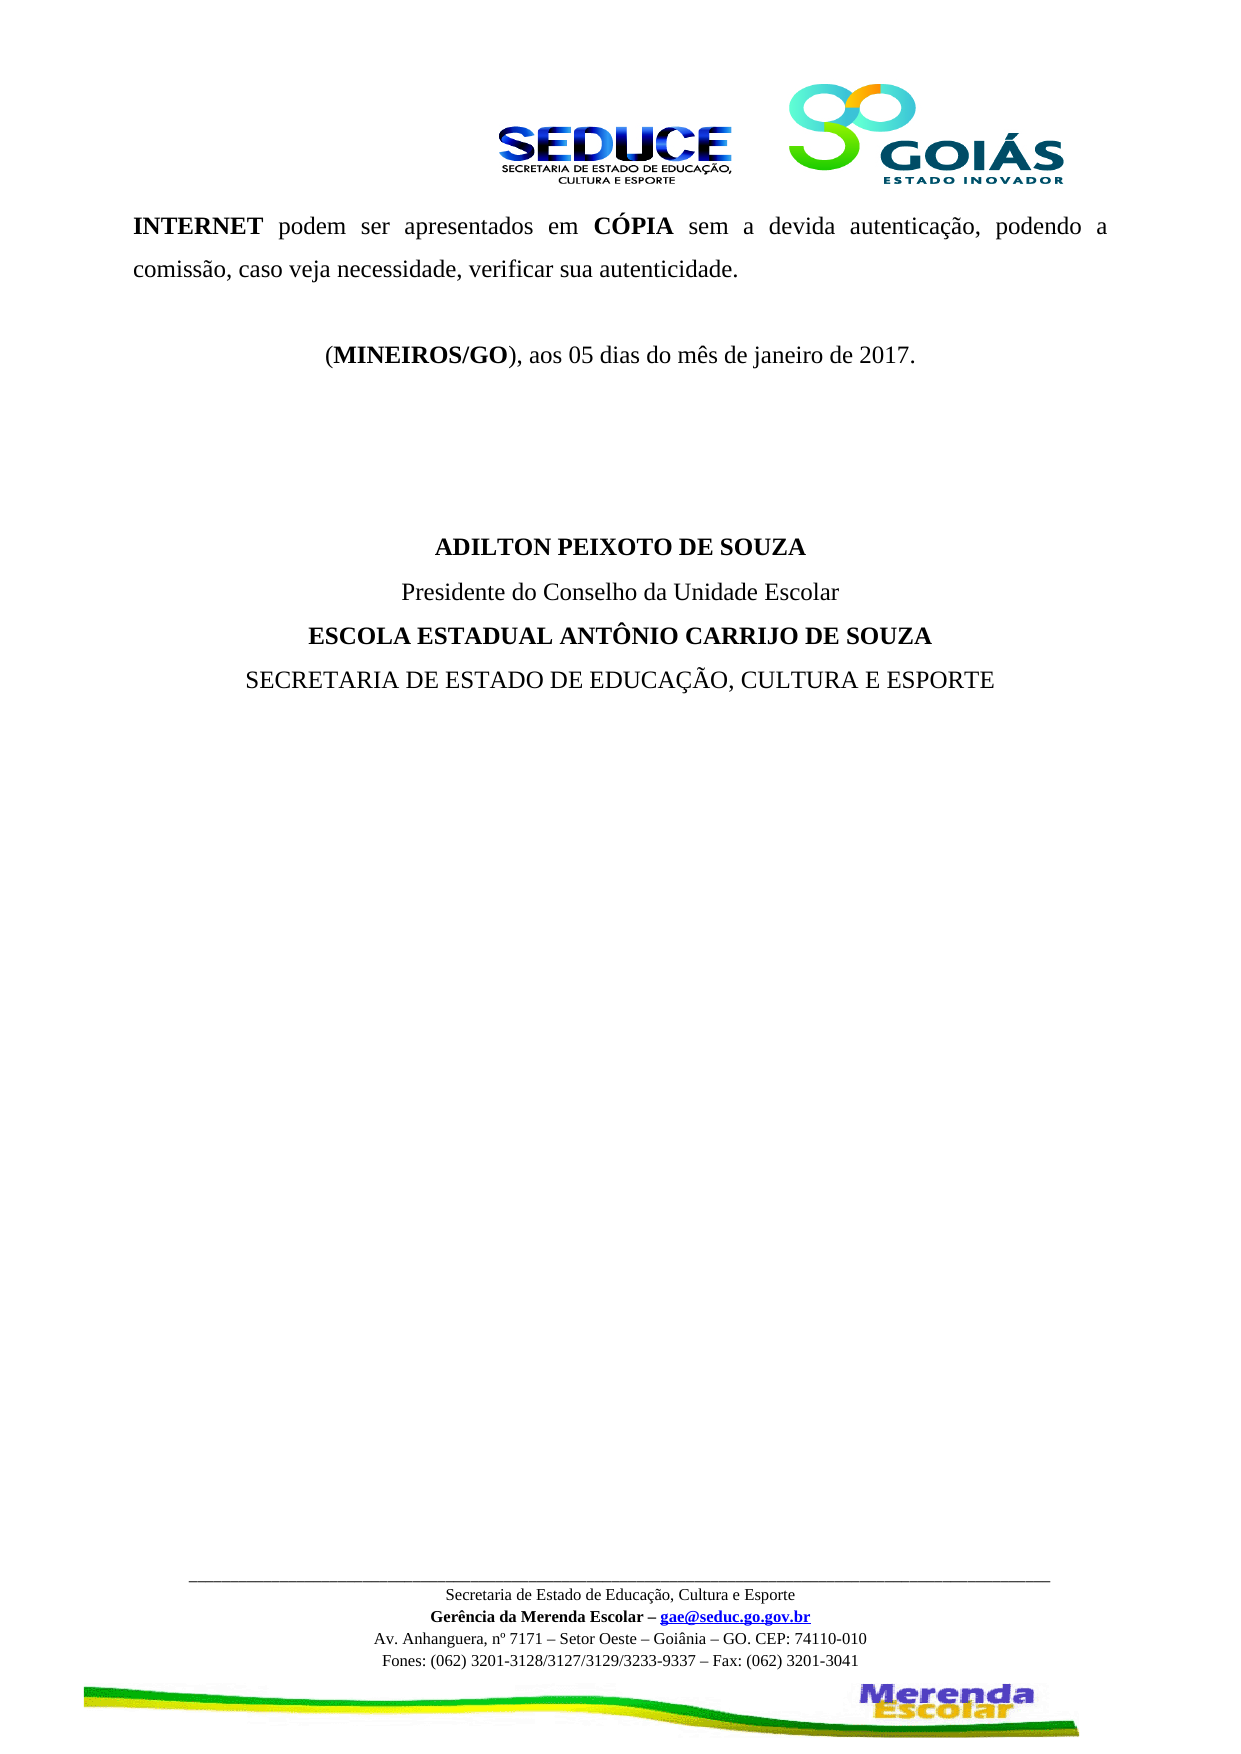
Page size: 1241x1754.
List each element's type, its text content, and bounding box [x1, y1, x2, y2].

text (MINEIROS/GO), aos 05 dias do mês de janeiro de 2017. [133, 341, 1107, 369]
text ESCOLA ESTADUAL ANTÔNIO CARRIJO DE SOUZA [133, 621, 1107, 650]
text SECRETARIA DE ESTADO DE EDUCAÇÃO, CULTURA E ESPORTE [133, 666, 1107, 694]
text Presidente do Conselho da Unidade Escolar [133, 577, 1107, 606]
text ADILTON PEIXOTO DE SOUZA [133, 532, 1107, 561]
picture [477, 73, 1108, 212]
